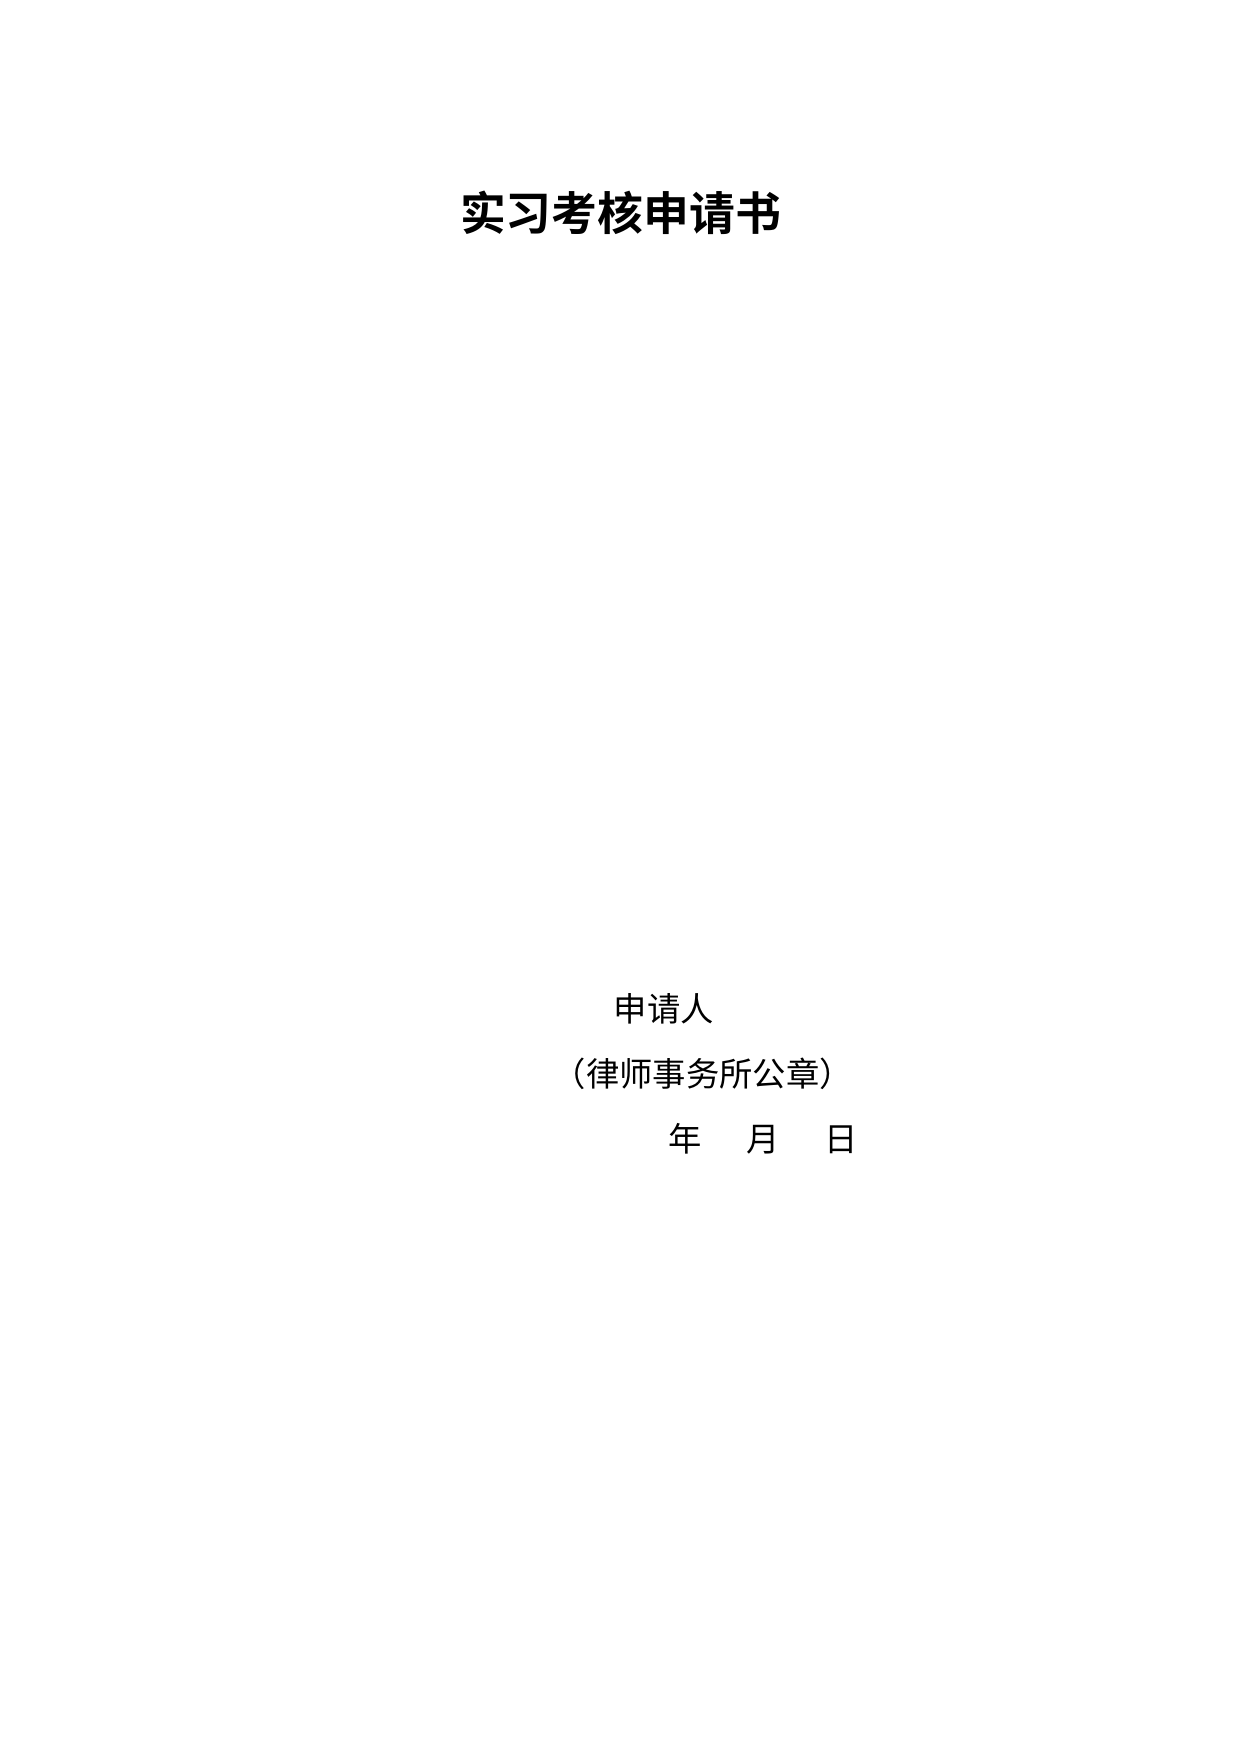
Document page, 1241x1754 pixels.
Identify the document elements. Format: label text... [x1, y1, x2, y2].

text （律师事务所公章） [187, 1039, 1053, 1104]
text 申请人 [187, 974, 1053, 1039]
text 实习考核申请书 [187, 162, 1053, 259]
text 年 月 日 [187, 1104, 1053, 1169]
